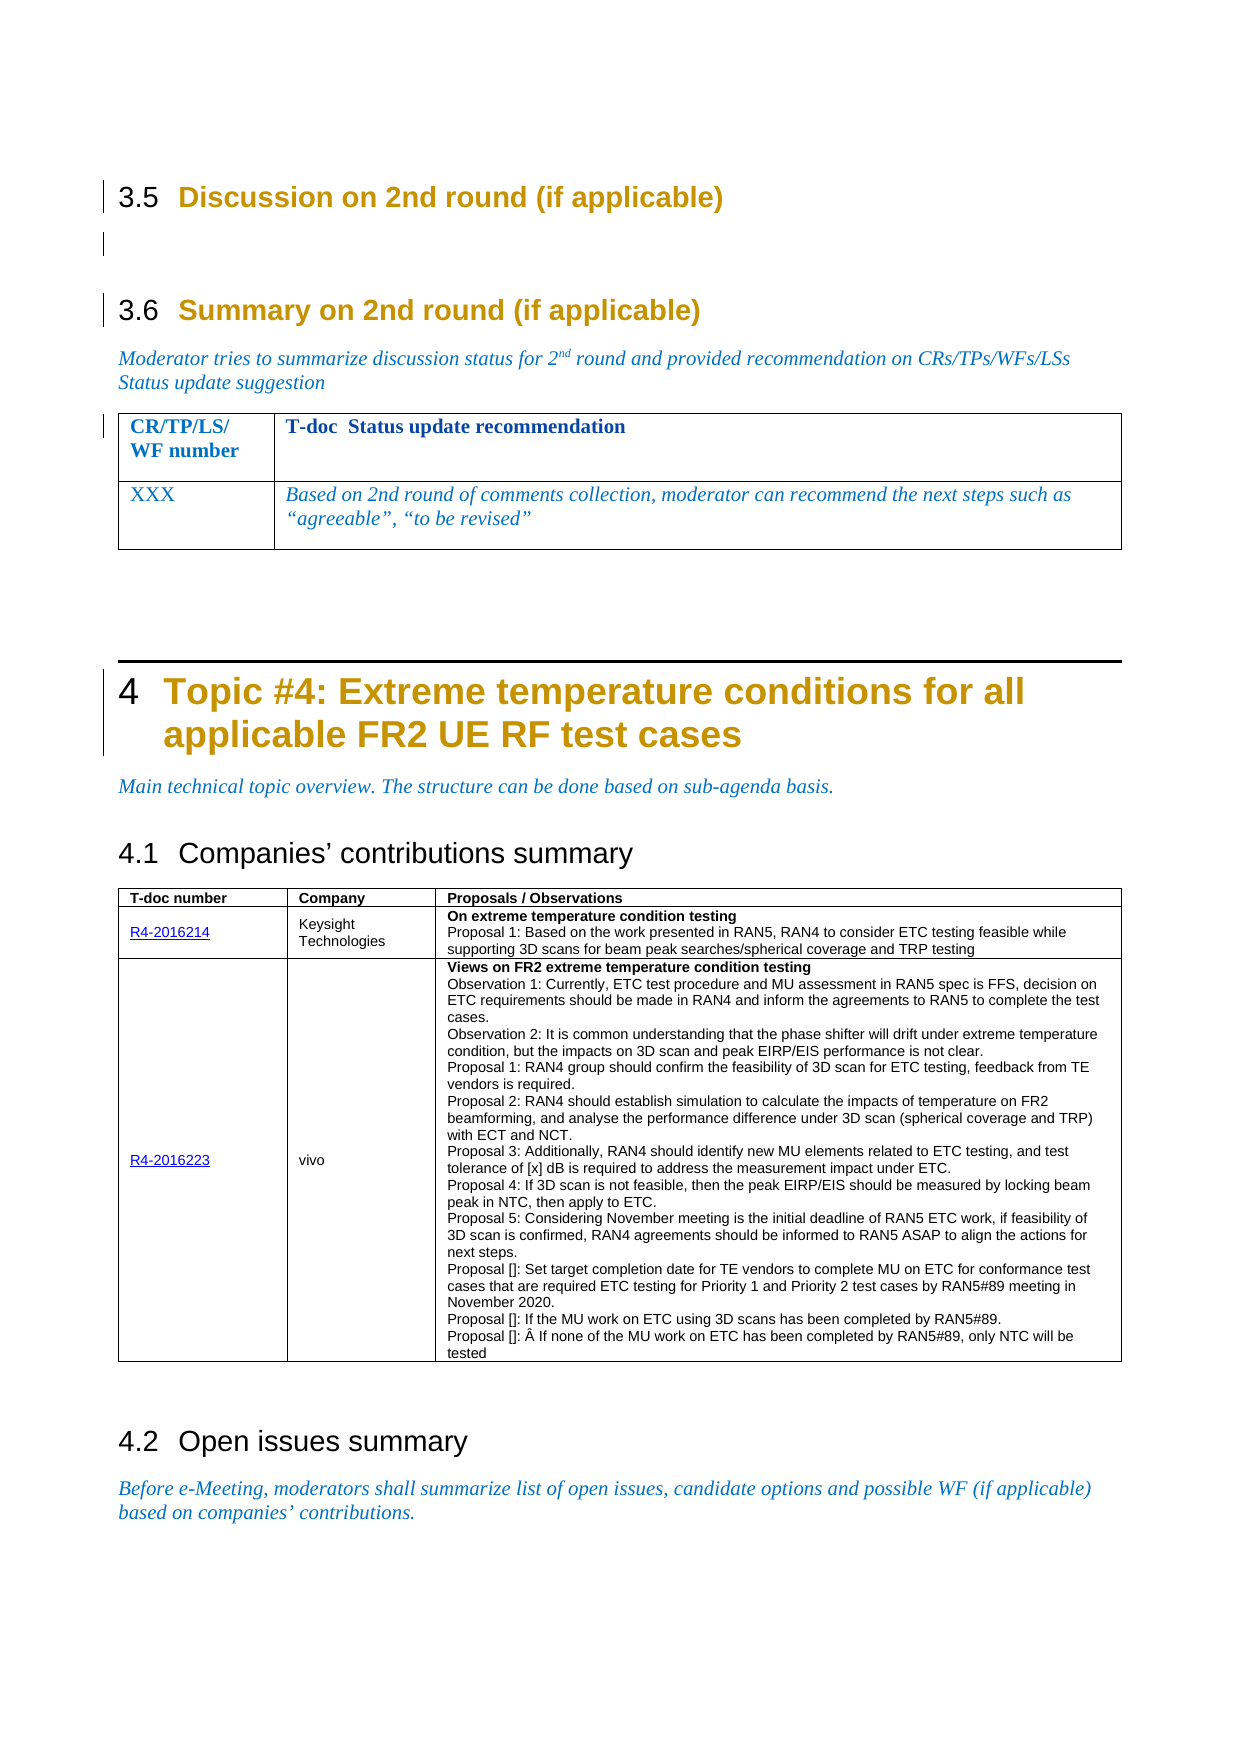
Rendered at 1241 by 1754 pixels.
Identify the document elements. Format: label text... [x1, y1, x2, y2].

table_header Proposals / Observations [436, 889, 1121, 906]
table_cell R4-2016214 [119, 907, 287, 957]
table_header CR/TP/LS/WF number [119, 414, 274, 481]
text Moderator tries to summarize discussion status for 2nd round and provided recommendation on CRs/TPs/WFs/LSs Status update suggestion [118, 346, 1122, 394]
table_cell R4-2016223 [119, 959, 287, 1361]
table_cell vivo [288, 959, 435, 1361]
table_cell On extreme temperature condition testing Proposal 1: Based on the work presented in RAN5, RAN4 to consider ETC testing feasible while supporting 3D scans for beam peak searches/spherical coverage and TRP testing [436, 907, 1121, 957]
table_cell Keysight Technologies [288, 907, 435, 957]
subtitle Summary on 2nd round (if applicable) [118, 293, 1122, 327]
table_cell Views on FR2 extreme temperature condition testing Observation 1: Currently, ETC test procedure and MU assessment in RAN5 spec is FFS, decision on ETC requirements should be made in RAN4 and inform the agreements to RAN5 to complete the test cases. Observation 2: It is common understanding that the phase shifter will drift under extreme temperature condition, but the impacts on 3D scan and peak EIRP/EIS performance is not clear. Proposal 1: RAN4 group should confirm the feasibility of 3D scan for ETC testing, feedback from TE vendors is required. Proposal 2: RAN4 should establish simulation to calculate the impacts of temperature on FR2 beamforming, and analyse the performance difference under 3D scan (spherical coverage and TRP) with ECT and NCT. Proposal 3: Additionally, RAN4 should identify new MU elements related to ETC testing, and test tolerance of [x] dB is required to address the measurement impact under ETC. Proposal 4: If 3D scan is not feasible, then the peak EIRP/EIS should be measured by locking beam peak in NTC, then apply to ETC. Proposal 5: Considering November meeting is the initial deadline of RAN5 ETC work, if feasibility of 3D scan is confirmed, RAN4 agreements should be informed to RAN5 ASAP to align the actions for next steps. Proposal []: Set target completion date for TE vendors to complete MU on ETC for conformance test cases that are required ETC testing for Priority 1 and Priority 2 test cases by RAN5#89 meeting in November 2020. Proposal []: If the MU work on ETC using 3D scans has been completed by RAN5#89. Proposal []: Â If none of the MU work on ETC has been completed by RAN5#89, only NTC will be tested [436, 959, 1121, 1361]
subtitle Discussion on 2nd round (if applicable) [118, 179, 1122, 213]
table_cell Based on 2nd round of comments collection, moderator can recommend the next steps such as “agreeable”, “to be revised” [275, 482, 1121, 548]
table_header T-doc Status update recommendation [275, 414, 1121, 481]
text Before e-Meeting, moderators shall summarize list of open issues, candidate options and possible WF (if applicable) based on companies’ contributions. [118, 1476, 1122, 1524]
table_header T-doc number [119, 889, 287, 906]
subtitle Companies’ contributions summary [118, 836, 1122, 869]
text Main technical topic overview. The structure can be done based on sub-agenda basis. [118, 774, 1122, 798]
subtitle Topic #4: Extreme temperature conditions for all applicable FR2 UE RF test cases [118, 663, 1122, 756]
subtitle Open issues summary [118, 1424, 1122, 1457]
table_header Company [288, 889, 435, 906]
table_cell XXX [119, 482, 274, 548]
